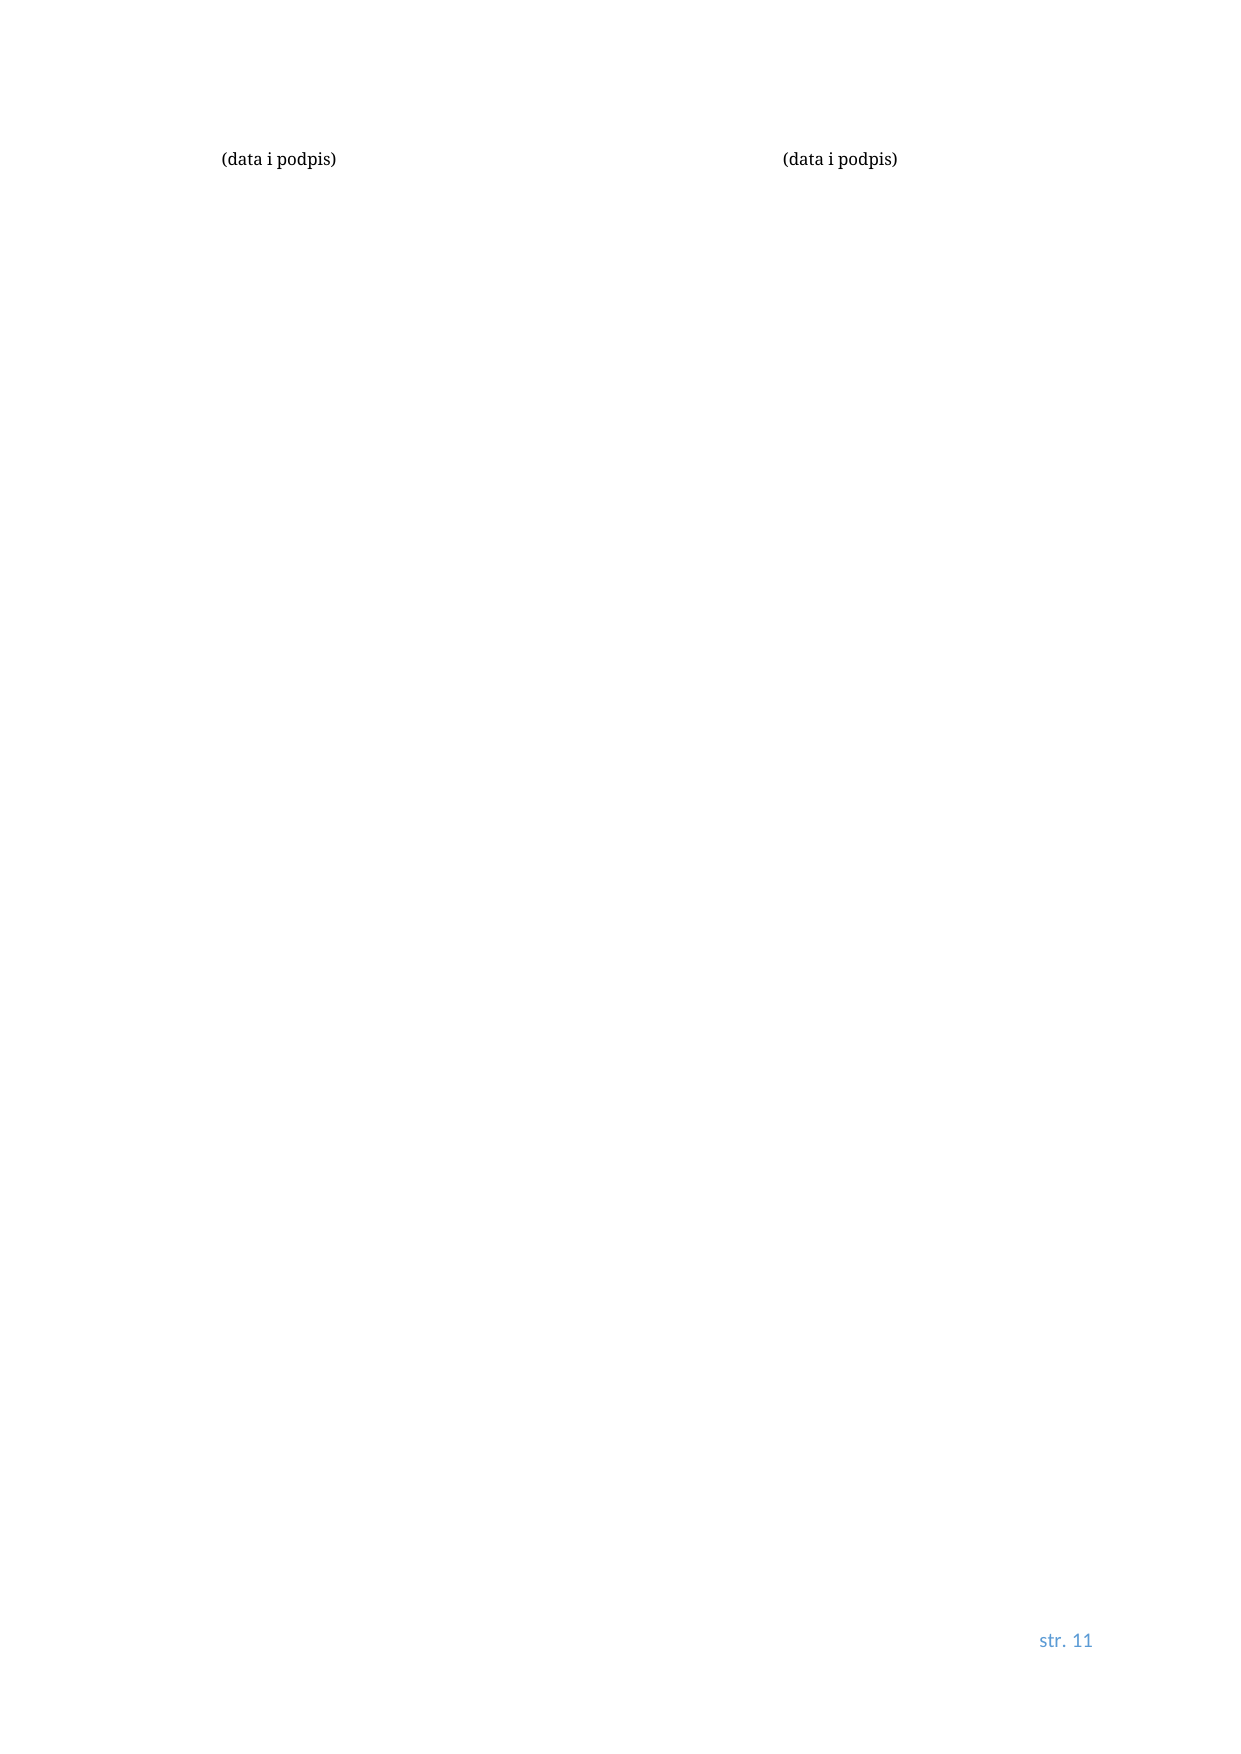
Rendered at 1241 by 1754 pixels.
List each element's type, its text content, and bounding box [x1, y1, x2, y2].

text (data i podpis) (data i podpis) [148, 148, 1093, 187]
